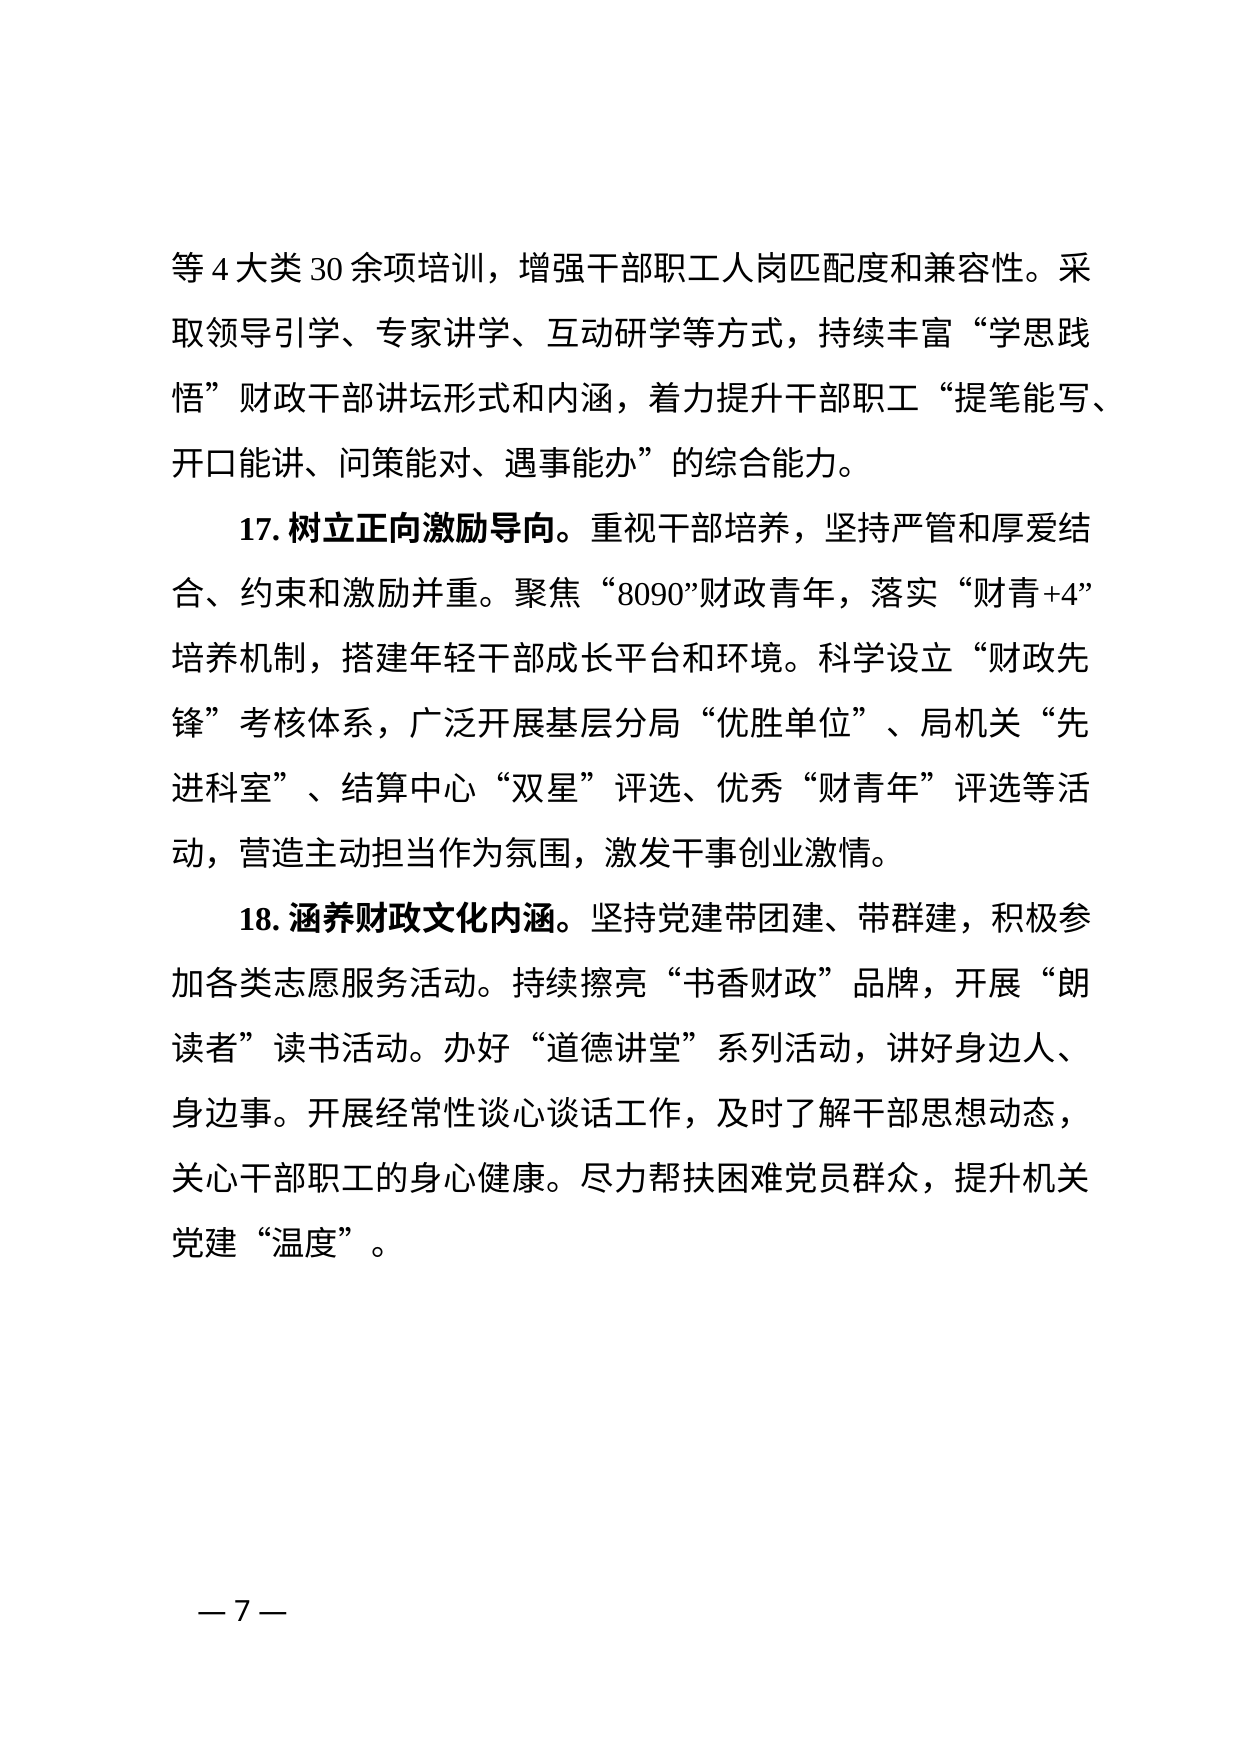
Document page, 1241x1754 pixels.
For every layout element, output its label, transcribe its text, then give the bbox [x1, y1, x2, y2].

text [171, 233, 1093, 493]
text 17. 树立正向激励导向。重视干部培养，坚持严管和厚爱结合、约束和激励并重。聚焦“8090”财政青年，落实“财青+4”培养机制，搭建年轻干部成长平台和环境。科学设立“财政先锋”考核体系，广泛开展基层分局“优胜单位”、局机关“先进科室”、结算中心“双星”评选、优秀“财青年”评选等活动，营造主动担当作为氛围，激发干事创业激情。 [171, 493, 1093, 883]
text 18. 涵养财政文化内涵。坚持党建带团建、带群建，积极参加各类志愿服务活动。持续擦亮“书香财政”品牌，开展“朗读者”读书活动。办好“道德讲堂”系列活动，讲好身边人、身边事。开展经常性谈心谈话工作，及时了解干部思想动态，关心干部职工的身心健康。尽力帮扶困难党员群众，提升机关党建“温度”。 [171, 883, 1093, 1273]
